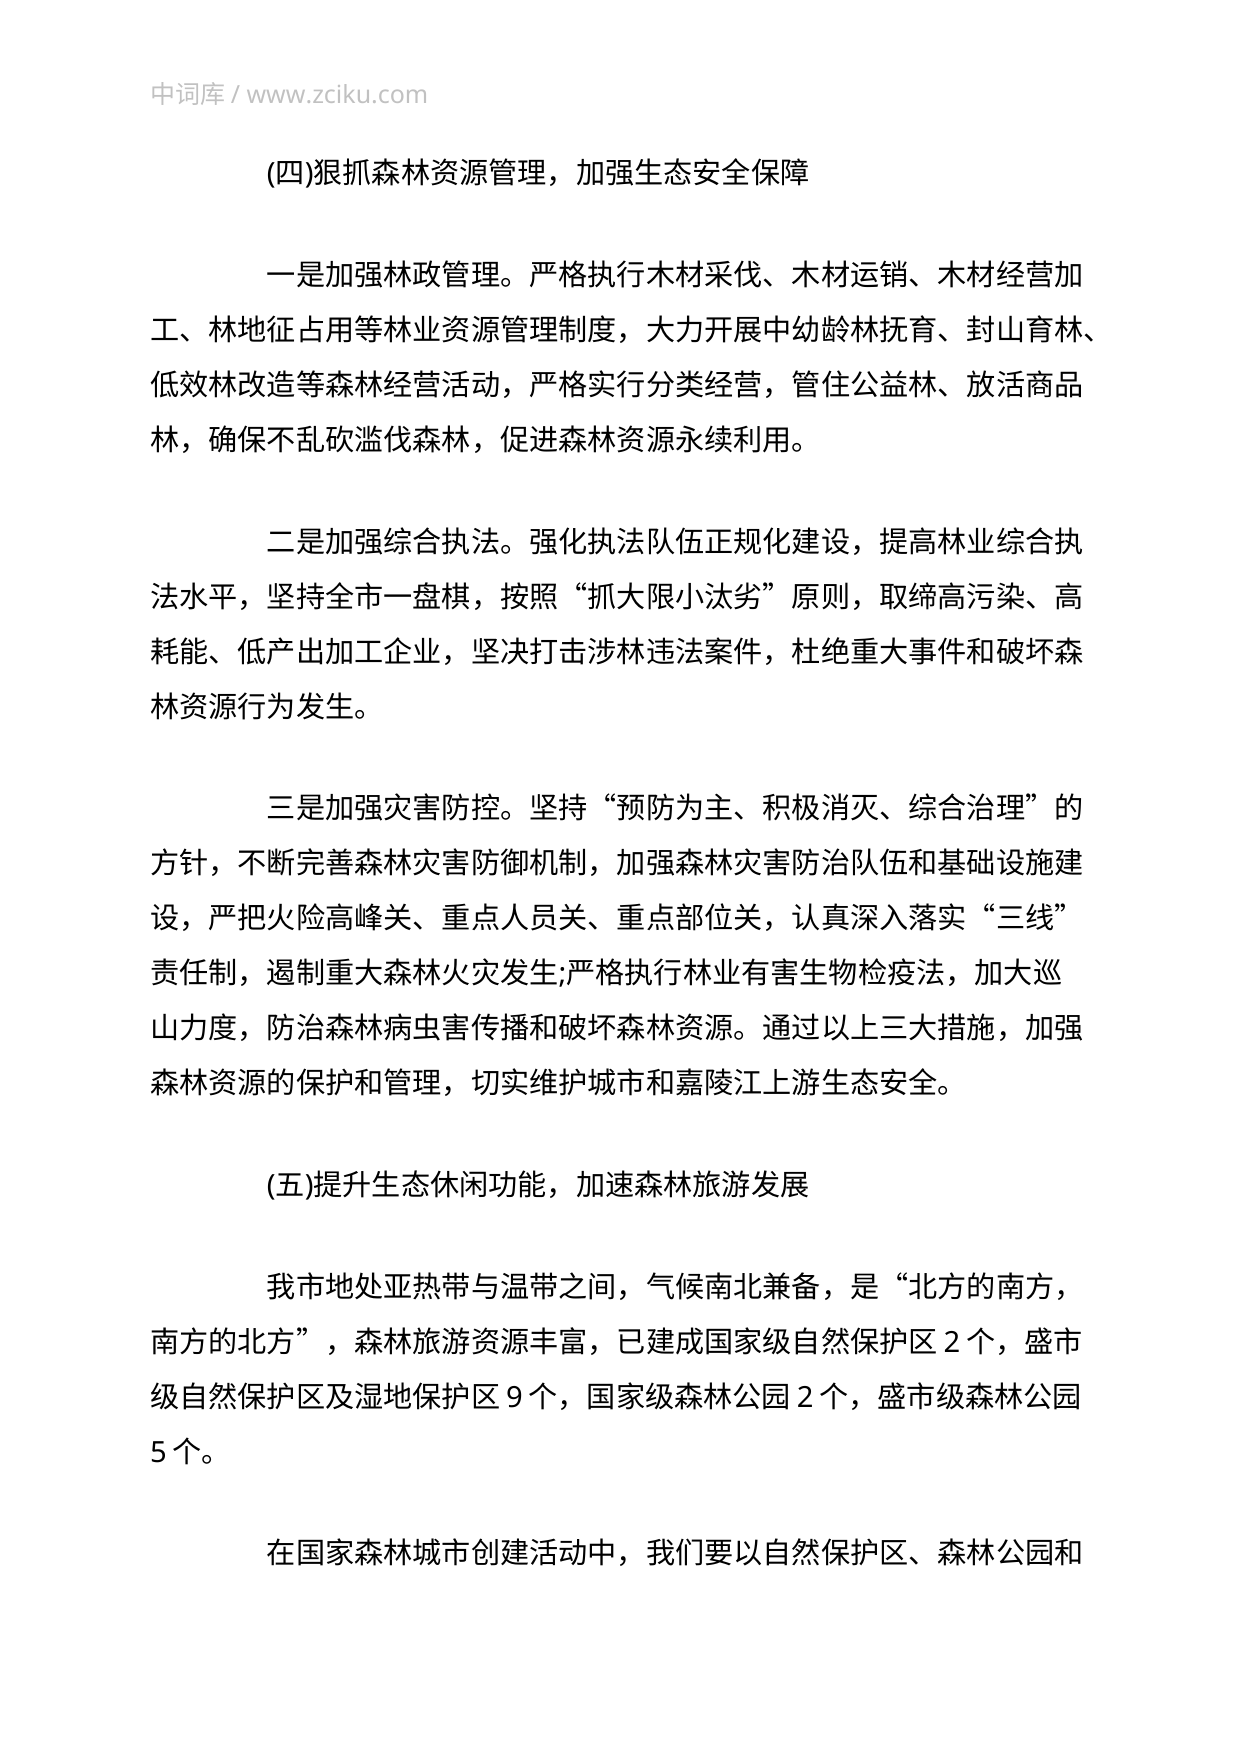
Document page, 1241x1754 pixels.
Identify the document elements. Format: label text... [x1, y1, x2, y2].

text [150, 1530, 1090, 1572]
text (五)提升生态休闲功能，加速森林旅游发展 [150, 1161, 1090, 1204]
text 二是加强综合执法。强化执法队伍正规化建设，提高林业综合执法水平，坚持全市一盘棋，按照“抓大限小汰劣”原则，取缔高污染、高耗能、低产出加工企业，坚决打击涉林违法案件，杜绝重大事件和破坏森林资源行为发生。 [150, 518, 1090, 725]
text (四)狠抓森林资源管理，加强生态安全保障 [150, 150, 1090, 192]
text 一是加强林政管理。严格执行木材采伐、木材运销、木材经营加工、林地征占用等林业资源管理制度，大力开展中幼龄林抚育、封山育林、低效林改造等森林经营活动，严格实行分类经营，管住公益林、放活商品林，确保不乱砍滥伐森林，促进森林资源永续利用。 [150, 252, 1090, 459]
text 我市地处亚热带与温带之间，气候南北兼备，是“北方的南方，南方的北方”，森林旅游资源丰富，已建成国家级自然保护区2个，盛市级自然保护区及湿地保护区9个，国家级森林公园2个，盛市级森林公园5个。 [150, 1263, 1090, 1471]
text 三是加强灾害防控。坚持“预防为主、积极消灭、综合治理”的方针，不断完善森林灾害防御机制，加强森林灾害防治队伍和基础设施建设，严把火险高峰关、重点人员关、重点部位关，认真深入落实“三线”责任制，遏制重大森林火灾发生;严格执行林业有害生物检疫法，加大巡山力度，防治森林病虫害传播和破坏森林资源。通过以上三大措施，加强森林资源的保护和管理，切实维护城市和嘉陵江上游生态安全。 [150, 785, 1090, 1102]
